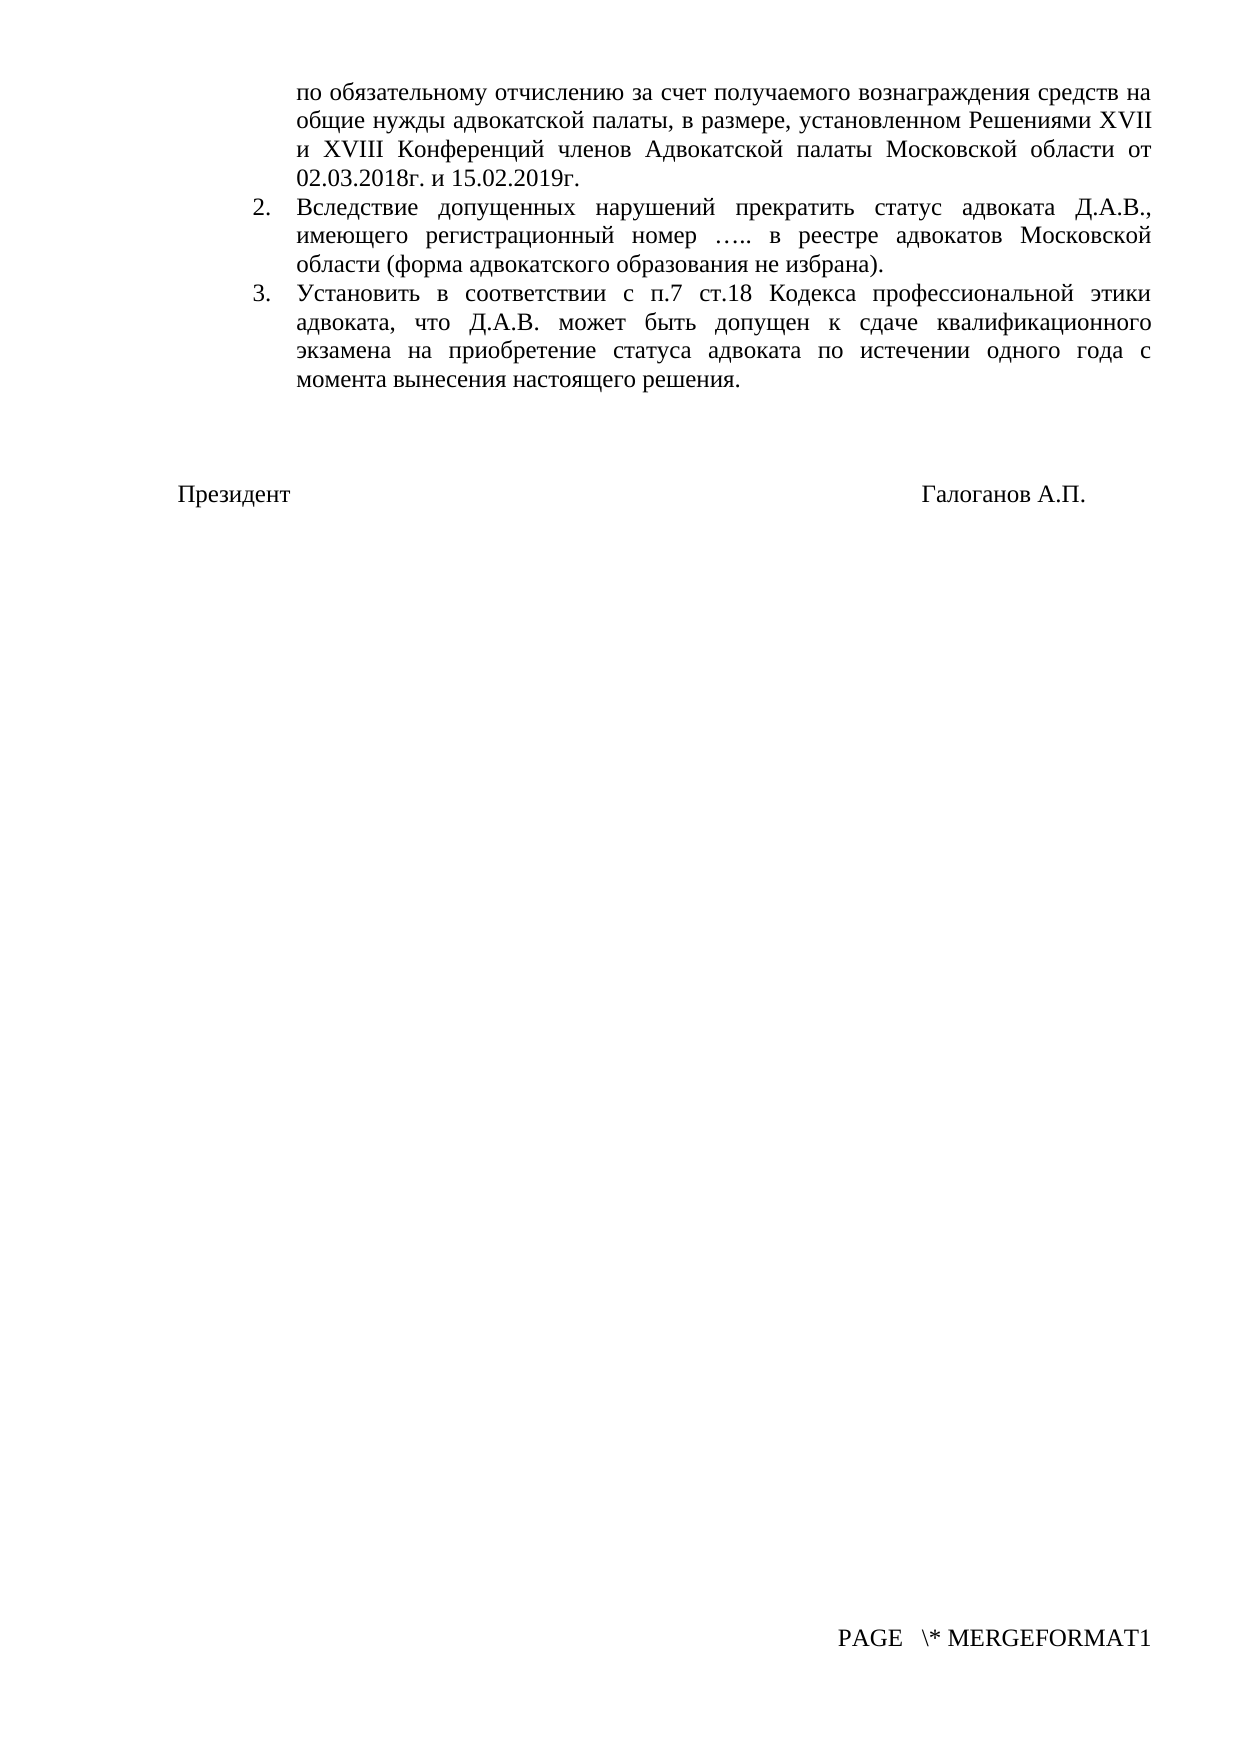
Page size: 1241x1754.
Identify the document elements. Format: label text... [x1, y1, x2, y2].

list Установить в соответствии с п.7 ст.18 Кодекса профессиональной этики адвоката, что Д.А.В. может быть допущен к сдаче квалификационного экзамена на приобретение статуса адвоката по истечении одного года с момента вынесения настоящего решения. [252, 278, 1152, 393]
text Президент Галоганов А.П. [177, 479, 1152, 508]
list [252, 77, 1152, 192]
list Вследствие допущенных нарушений прекратить статус адвоката Д.А.В., имеющего регистрационный номер ….. в реестре адвокатов Московской области (форма адвокатского образования не избрана). [252, 192, 1152, 278]
